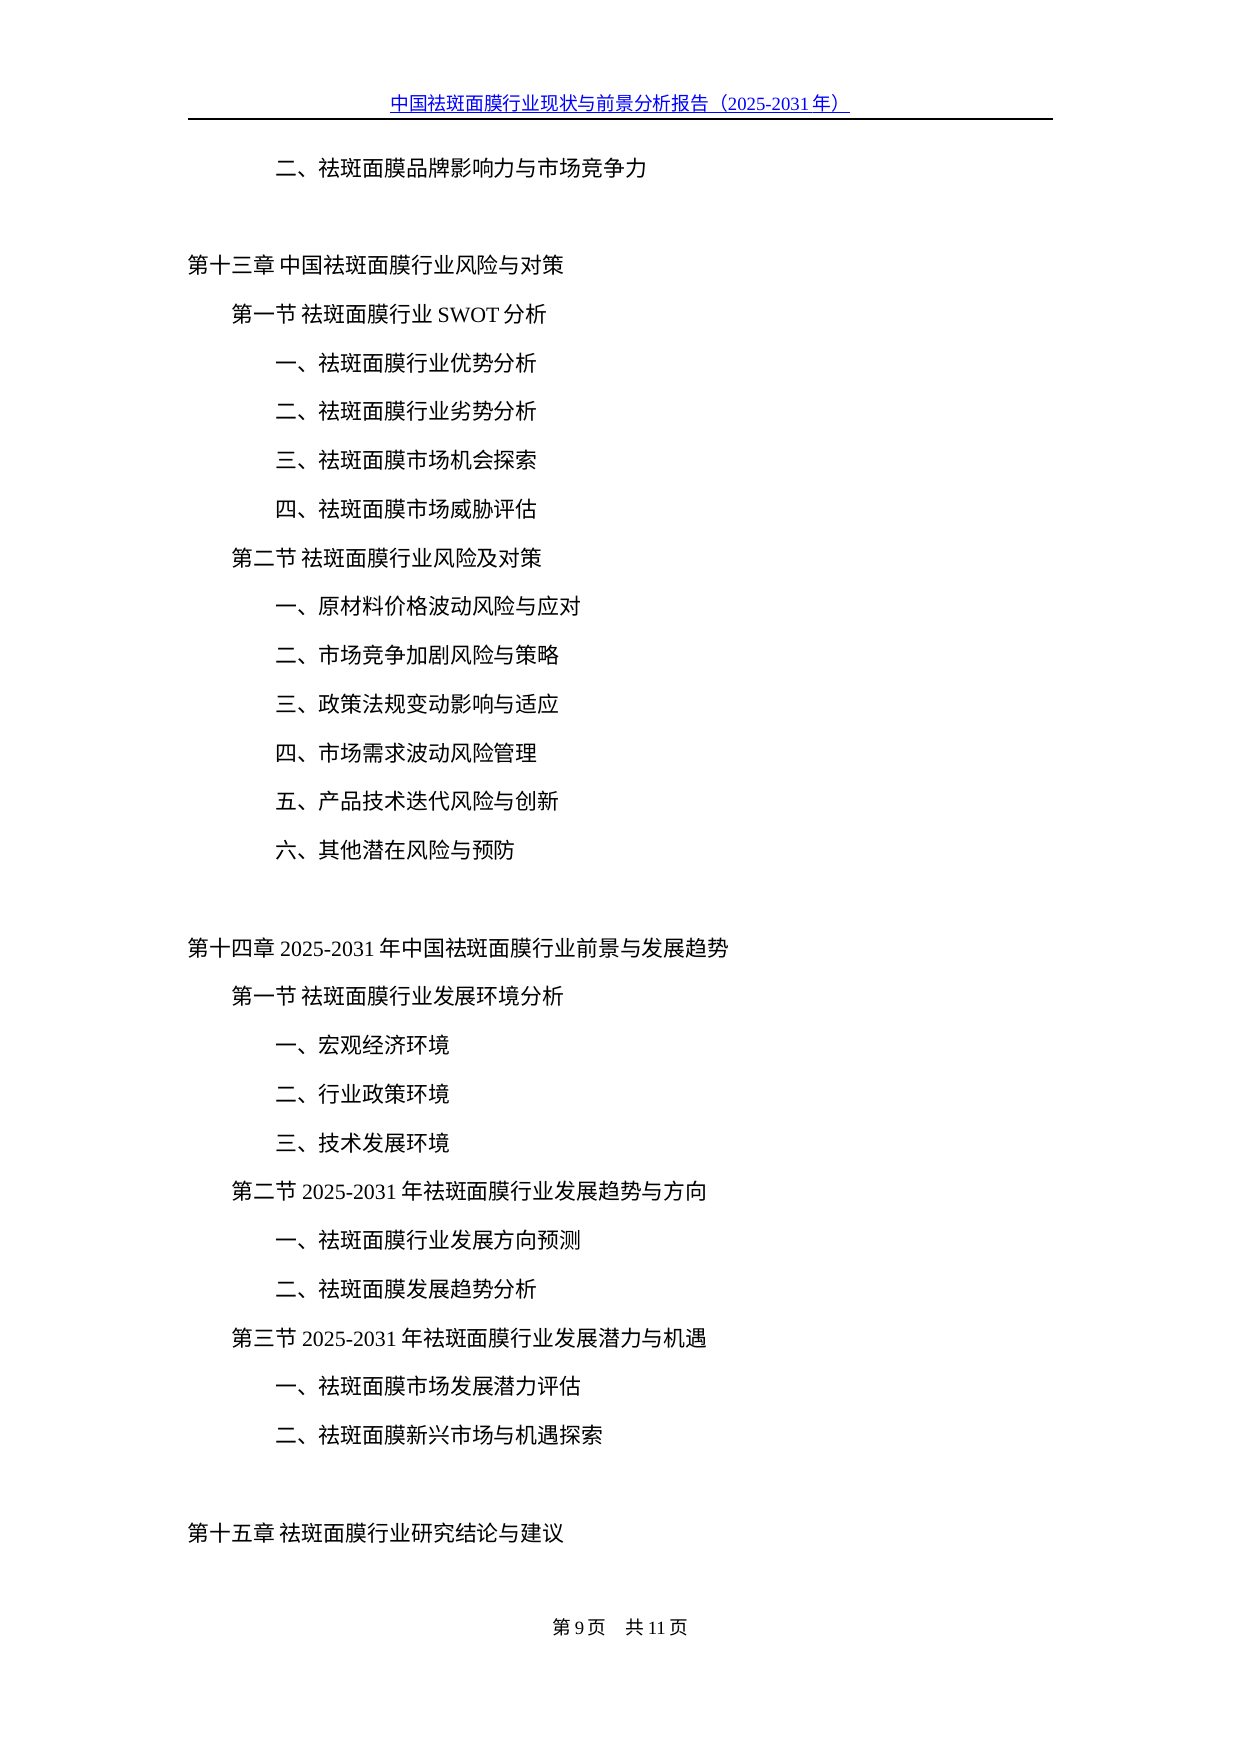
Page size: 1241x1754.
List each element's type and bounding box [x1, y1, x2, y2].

text [187, 150, 1053, 1548]
